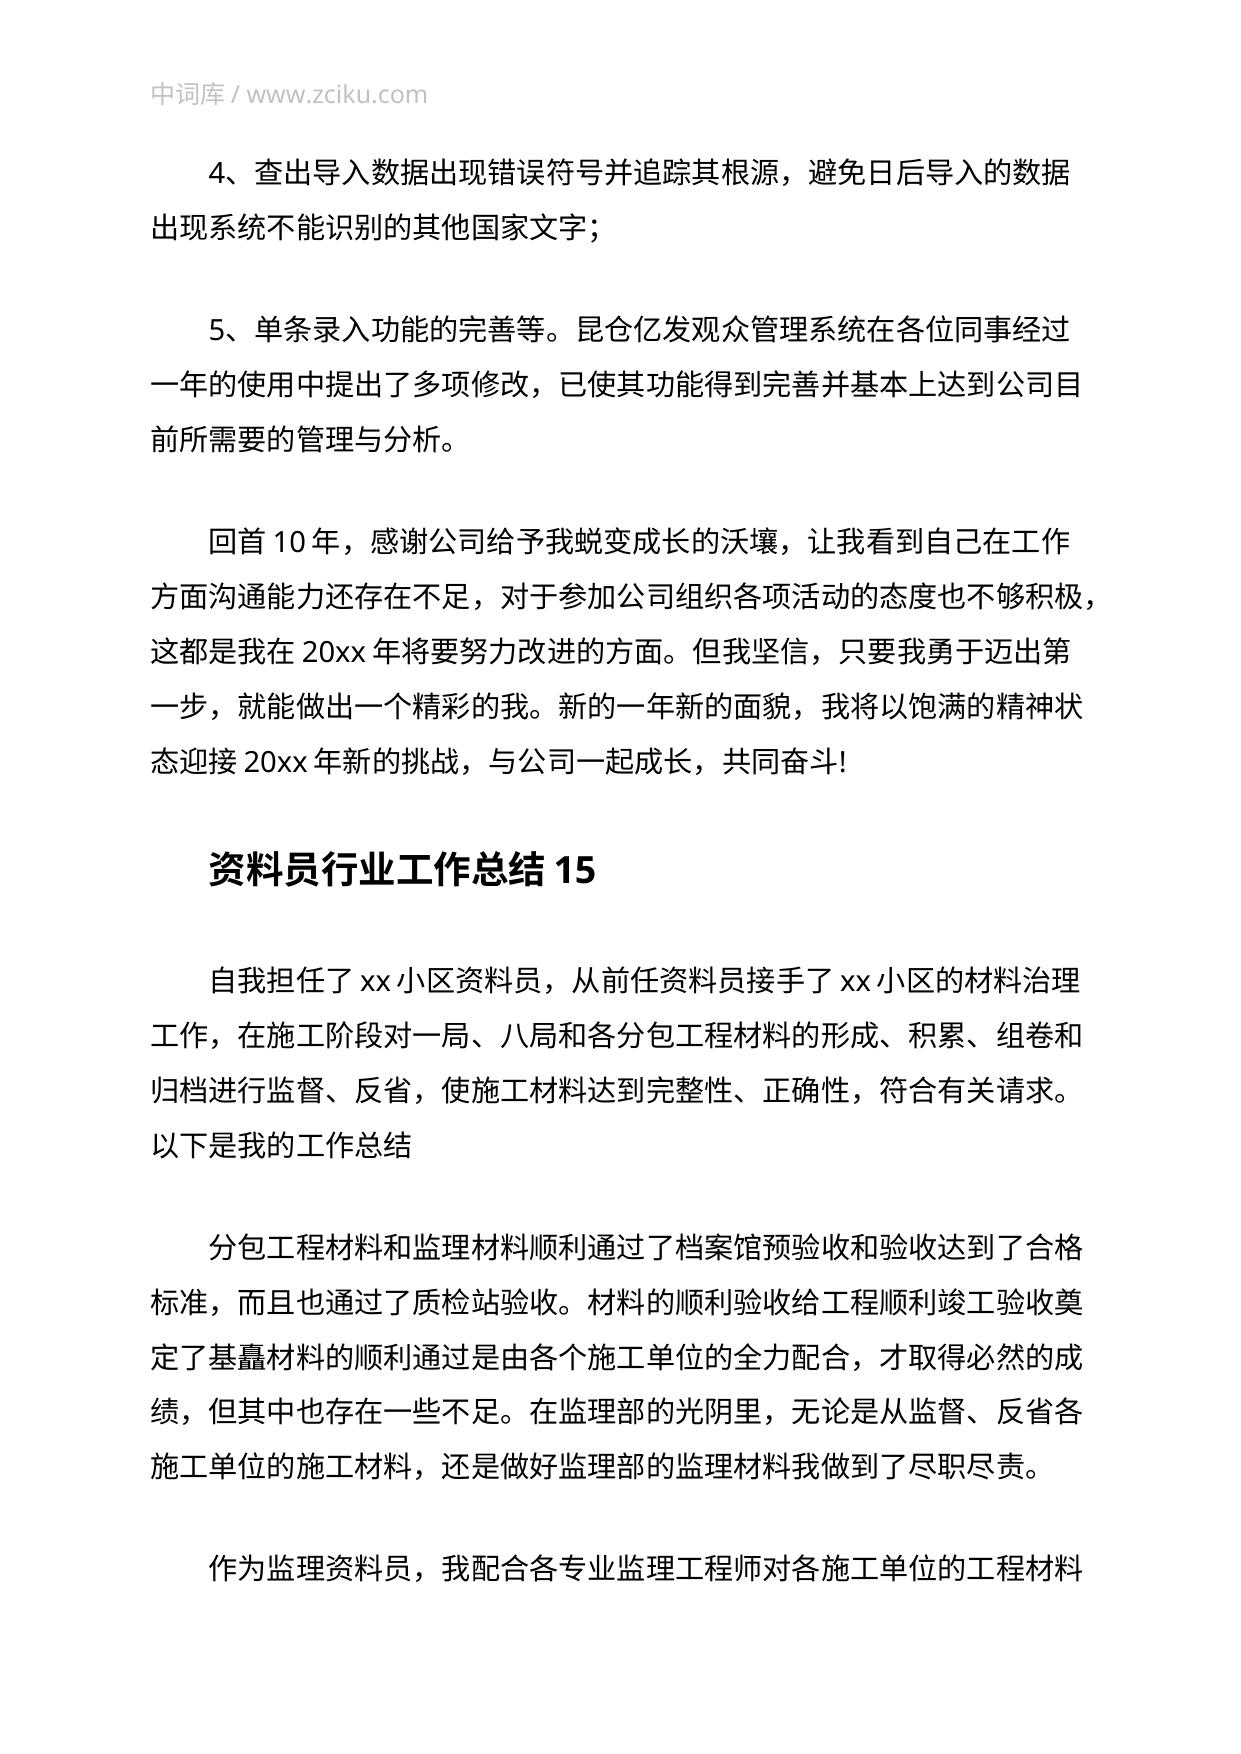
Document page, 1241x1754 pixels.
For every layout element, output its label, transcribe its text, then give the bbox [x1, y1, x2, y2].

text 分包工程材料和监理材料顺利通过了档案馆预验收和验收达到了合格标准，而且也通过了质检站验收。材料的顺利验收给工程顺利竣工验收奠定了基矗材料的顺利通过是由各个施工单位的全力配合，才取得必然的成绩，但其中也存在一些不足。在监理部的光阴里，无论是从监督、反省各施工单位的施工材料，还是做好监理部的监理材料我做到了尽职尽责。 [150, 1224, 1090, 1486]
text 5、单条录入功能的完善等。昆仓亿发观众管理系统在各位同事经过一年的使用中提出了多项修改，已使其功能得到完善并基本上达到公司目前所需要的管理与分析。 [150, 307, 1090, 459]
text 回首10年，感谢公司给予我蜕变成长的沃壤，让我看到自己在工作方面沟通能力还存在不足，对于参加公司组织各项活动的态度也不够积极，这都是我在20xx年将要努力改进的方面。但我坚信，只要我勇于迈出第一步，就能做出一个精彩的我。新的一年新的面貌，我将以饱满的精神状态迎接20xx年新的挑战，与公司一起成长，共同奋斗! [150, 518, 1090, 781]
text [150, 1546, 1090, 1588]
text 自我担任了xx小区资料员，从前任资料员接手了xx小区的材料治理工作，在施工阶段对一局、八局和各分包工程材料的形成、积累、组卷和归档进行监督、反省，使施工材料达到完整性、正确性，符合有关请求。以下是我的工作总结 [150, 958, 1090, 1165]
text 4、查出导入数据出现错误符号并追踪其根源，避免日后导入的数据出现系统不能识别的其他国家文字； [150, 150, 1090, 247]
text 资料员行业工作总结15 [150, 840, 1090, 895]
